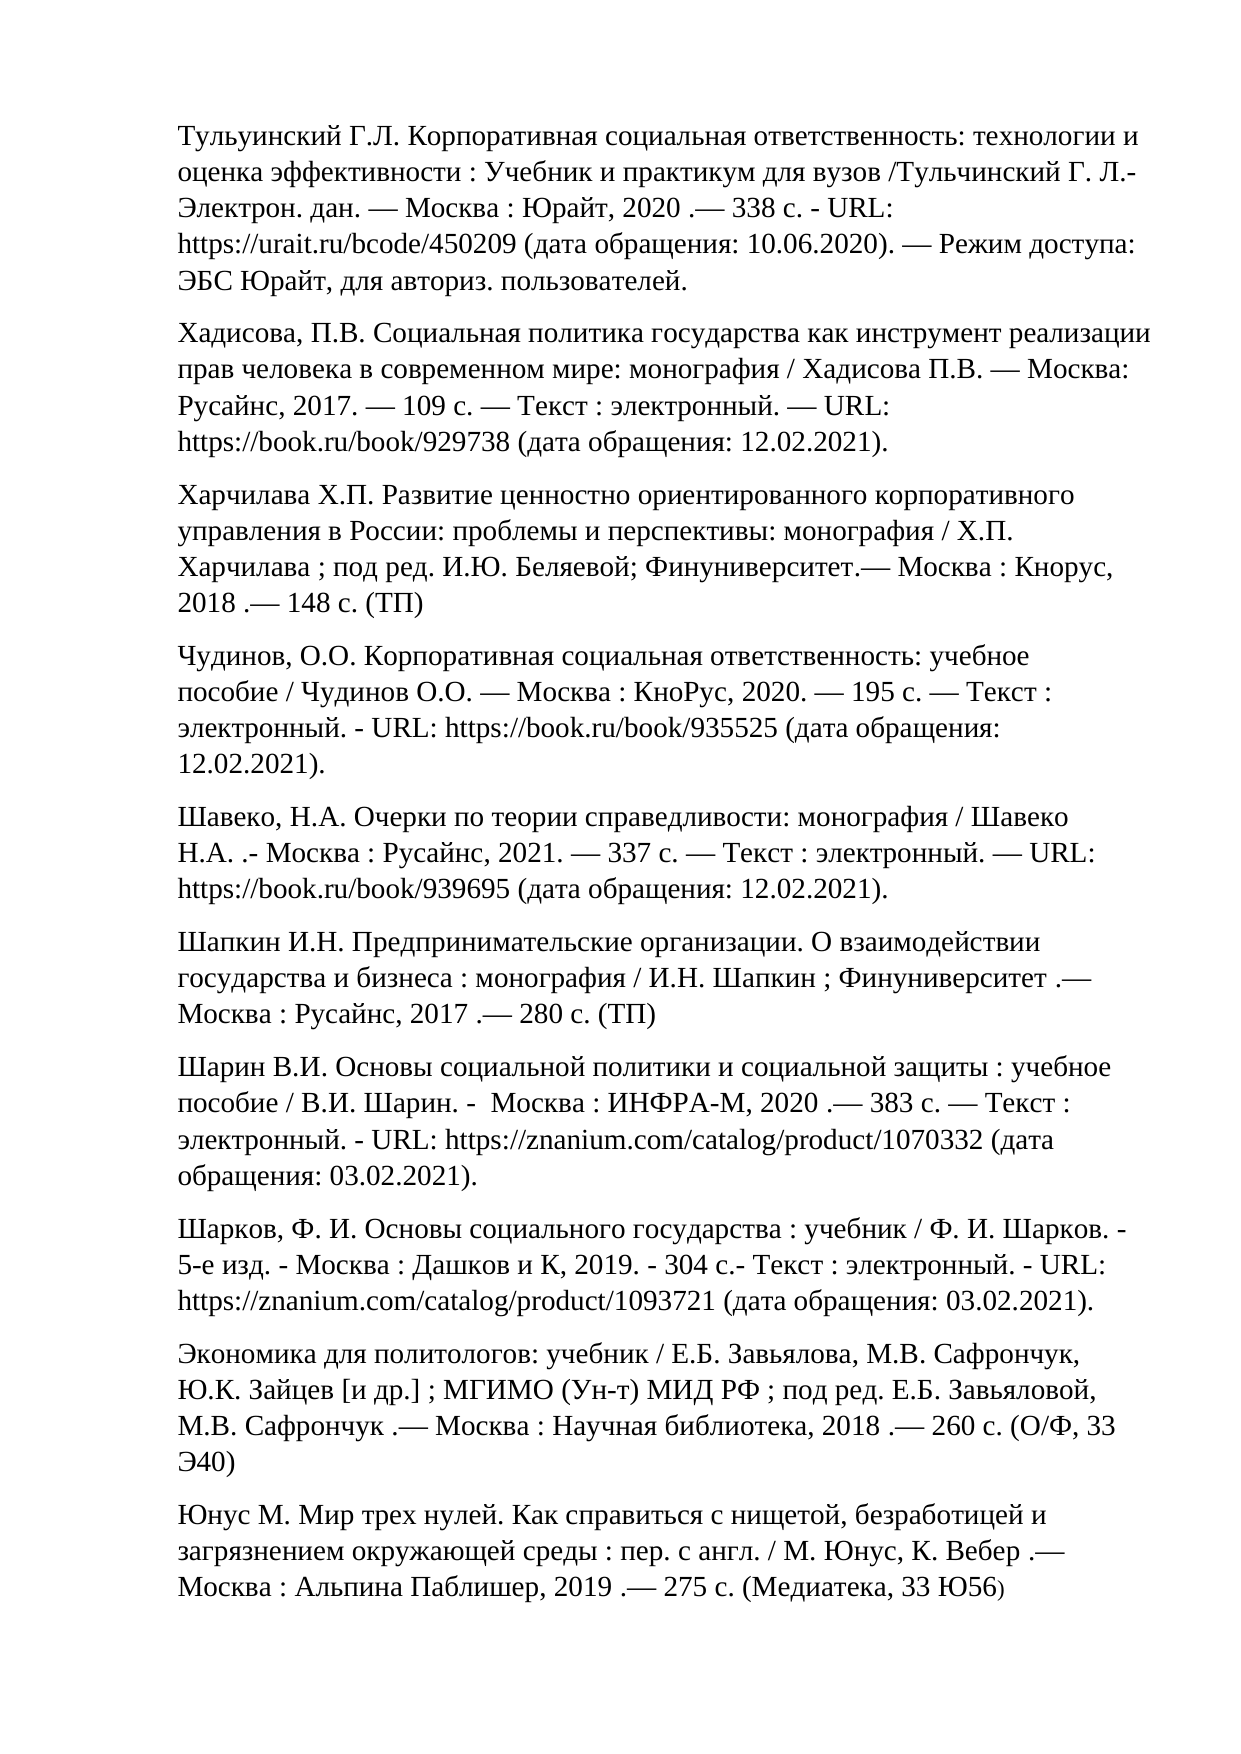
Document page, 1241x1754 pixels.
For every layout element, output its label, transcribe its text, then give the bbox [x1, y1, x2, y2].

text Шарин В.И. Основы социальной политики и социальной защиты : учебное пособие / В.И. Шарин. - Москва : ИНФРА-М, 2020 .— 383 с. — Текст : электронный. - URL: https://znanium.com/catalog/product/1070332 (дата обращения: 03.02.2021). [177, 1049, 1152, 1191]
text Шарков, Ф. И. Основы социального государства : учебник / Ф. И. Шарков. - 5-е изд. - Москва : Дашков и К, 2019. - 304 с.- Текст : электронный. - URL: https://znanium.com/catalog/product/1093721 (дата обращения: 03.02.2021). [177, 1211, 1152, 1317]
text Юнус М. Мир трех нулей. Как справиться с нищетой, безработицей и загрязнением окружающей среды : пер. с англ. / М. Юнус, К. Вебер .— Москва : Альпина Паблишер, 2019 .— 275 с. (Медиатека, 33 Ю56) [177, 1497, 1152, 1603]
text Хадисова, П.В. Социальная политика государства как инструмент реализации прав человека в современном мире: монография / Хадисова П.В. — Москва: Русайнс, 2017. — 109 с. — Текст : электронный. — URL: https://book.ru/book/929738 (дата обращения: 12.02.2021). [177, 316, 1152, 457]
text Шапкин И.Н. Предпринимательские организации. О взаимодействии государства и бизнеса : монография / И.Н. Шапкин ; Финуниверситет .— Москва : Русайнс, 2017 .— 280 с. (ТП) [177, 924, 1152, 1030]
text Шавеко, Н.А. Очерки по теории справедливости: монография / Шавеко Н.А. .- Москва : Русайнс, 2021. — 337 с. — Текст : электронный. — URL: https://book.ru/book/939695 (дата обращения: 12.02.2021). [177, 799, 1152, 905]
text Чудинов, О.О. Корпоративная социальная ответственность: учебное пособие / Чудинов О.О. — Москва : КноРус, 2020. — 195 с. — Текст : электронный. - URL: https://book.ru/book/935525 (дата обращения: 12.02.2021). [177, 638, 1152, 780]
text Тульуинский Г.Л. Корпоративная социальная ответственность: технологии и оценка эффективности : Учебник и практикум для вузов /Тульчинский Г. Л.- Электрон. дан. — Москва : Юрайт, 2020 .— 338 с. - URL: https://urait.ru/bcode/450209 (дата обращения: 10.06.2020). — Режим доступа: ЭБС Юрайт, для авториз. пользователей. [177, 118, 1152, 296]
text Экономика для политологов: учебник / Е.Б. Завьялова, М.В. Сафрончук, Ю.К. Зайцев [и др.] ; МГИМО (Ун-т) МИД РФ ; под ред. Е.Б. Завьяловой, М.В. Сафрончук .— Москва : Научная библиотека, 2018 .— 260 с. (О/Ф, 33 Э40) [177, 1336, 1152, 1478]
text Харчилава Х.П. Развитие ценностно ориентированного корпоративного управления в России: проблемы и перспективы: монография / Х.П. Харчилава ; под ред. И.Ю. Беляевой; Финуниверситет.— Москва : Кнорус, 2018 .— 148 с. (ТП) [177, 477, 1152, 619]
